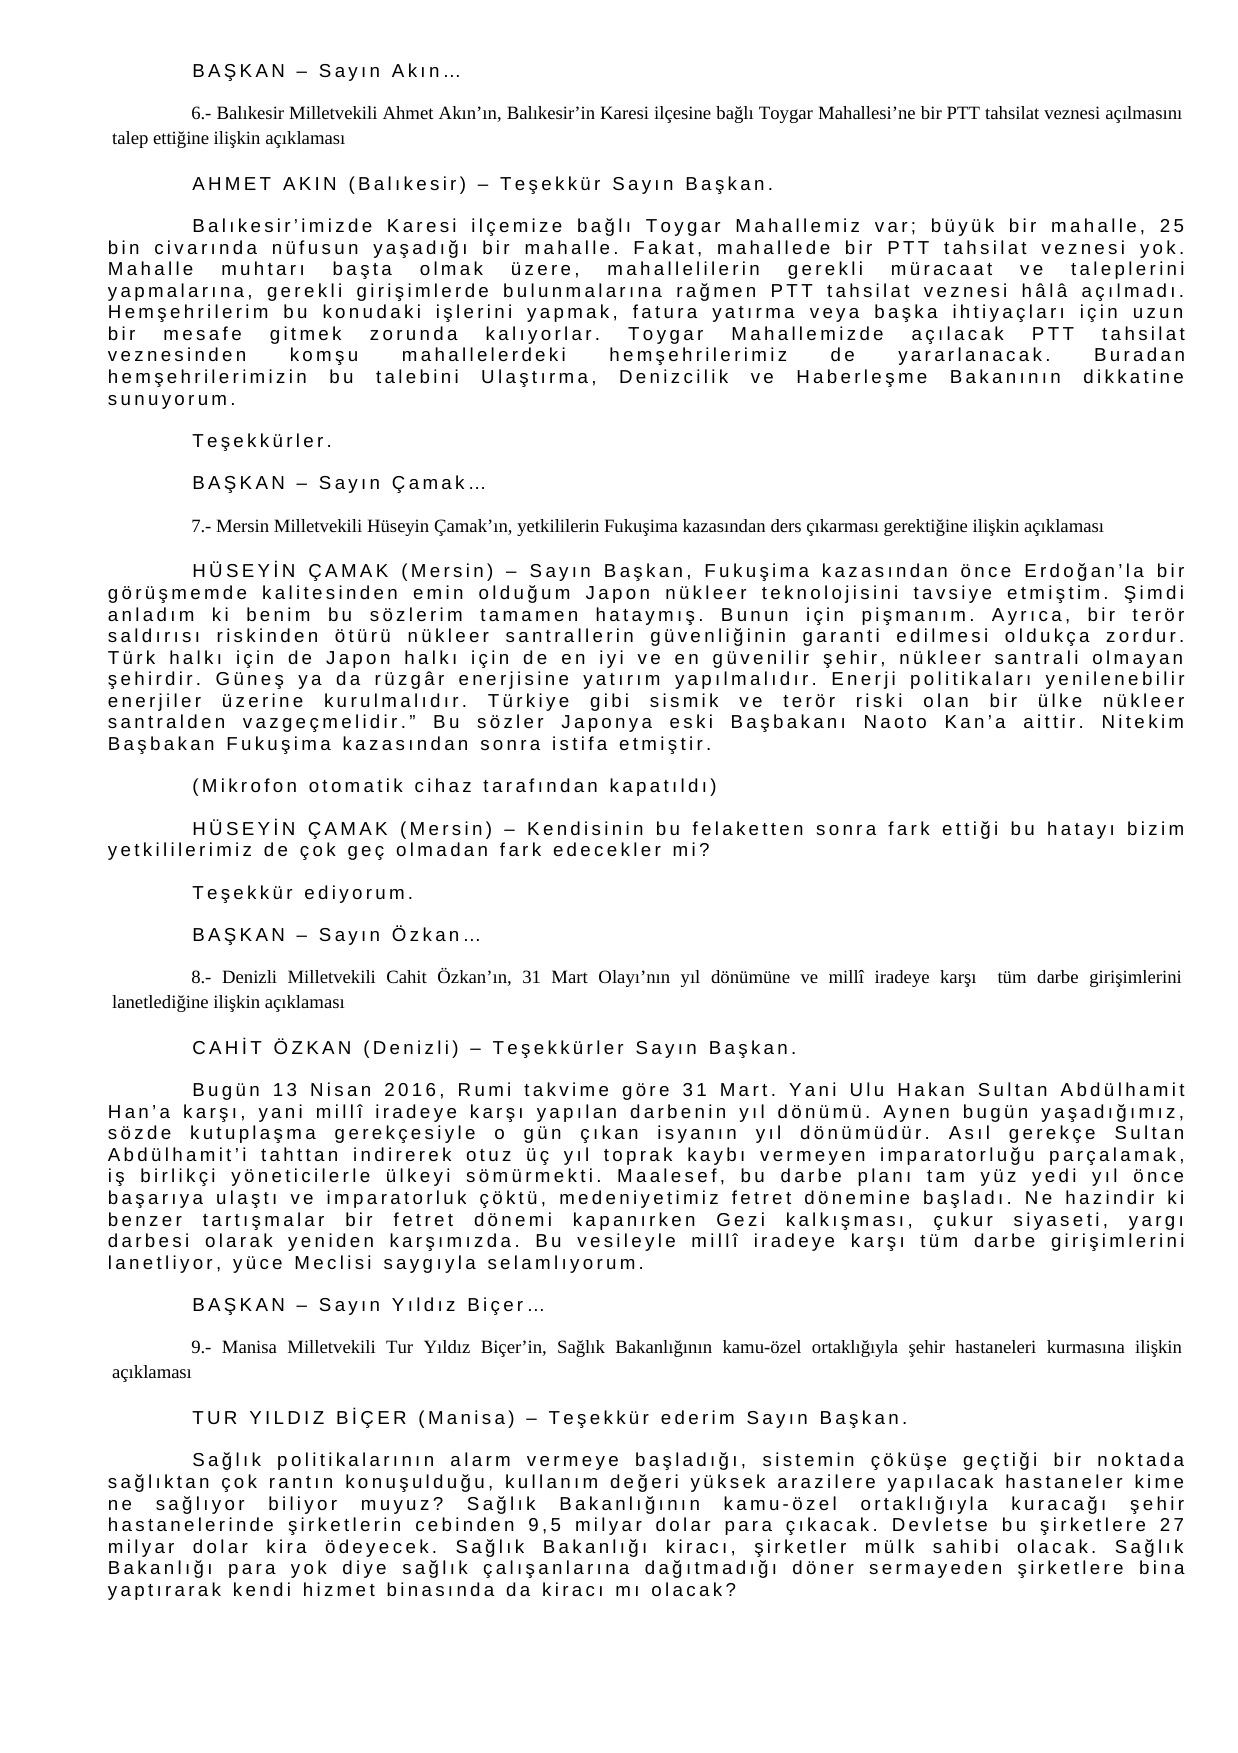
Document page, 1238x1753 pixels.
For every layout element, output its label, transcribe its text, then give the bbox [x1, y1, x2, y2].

text 6.- Balıkesir Milletvekili Ahmet Akın’ın, Balıkesir’in Karesi ilçesine bağlı Toygar Mahallesi’ne bir PTT tahsilat veznesi açılmasını talep ettiğine ilişkin açıklaması [112, 102, 1184, 148]
text BAŞKAN – Sayın Akın… [108, 60, 1186, 81]
text Teşekkür ediyorum. [108, 881, 1186, 903]
text Bugün 13 Nisan 2016, Rumi takvime göre 31 Mart. Yani Ulu Hakan Sultan Abdülhamit Han’a karşı, yani millî iradeye karşı yapılan darbenin yıl dönümü. Aynen bugün yaşadığımız, sözde kutuplaşma gerekçesiyle o gün çıkan isyanın yıl dönümüdür. Asıl gerekçe Sultan Abdülhamit’i tahttan indirerek otuz üç yıl toprak kaybı vermeyen imparatorluğu parçalamak, iş birlikçi yöneticilerle ülkeyi sömürmekti. Maalesef, bu darbe planı tam yüz yedi yıl önce başarıya ulaştı ve imparatorluk çöktü, medeniyetimiz fetret dönemine başladı. Ne hazindir ki benzer tartışmalar bir fetret dönemi kapanırken Gezi kalkışması, çukur siyaseti, yargı darbesi olarak yeniden karşımızda. Bu vesileyle millî iradeye karşı tüm darbe girişimlerini lanetliyor, yüce Meclisi saygıyla selamlıyorum. [108, 1079, 1186, 1273]
text BAŞKAN – Sayın Çamak… [108, 472, 1186, 494]
text 7.- Mersin Milletvekili Hüseyin Çamak’ın, yetkililerin Fukuşima kazasından ders çıkarması gerektiğine ilişkin açıklaması [112, 514, 1184, 536]
text CAHİT ÖZKAN (Denizli) – Teşekkürler Sayın Başkan. [108, 1037, 1186, 1058]
text BAŞKAN – Sayın Özkan… [108, 924, 1186, 945]
text HÜSEYİN ÇAMAK (Mersin) – Sayın Başkan, Fukuşima kazasından önce Erdoğan’la bir görüşmemde kalitesinden emin olduğum Japon nükleer teknolojisini tavsiye etmiştim. Şimdi anladım ki benim bu sözlerim tamamen hataymış. Bunun için pişmanım. Ayrıca, bir terör saldırısı riskinden ötürü nükleer santrallerin güvenliğinin garanti edilmesi oldukça zordur. Türk halkı için de Japon halkı için de en iyi ve en güvenilir şehir, nükleer santrali olmayan şehirdir. Güneş ya da rüzgâr enerjisine yatırım yapılmalıdır. Enerji politikaları yenilenebilir enerjiler üzerine kurulmalıdır. Türkiye gibi sismik ve terör riski olan bir ülke nükleer santralden vazgeçmelidir.” Bu sözler Japonya eski Başbakanı Naoto Kan’a aittir. Nitekim Başbakan Fukuşima kazasından sonra istifa etmiştir. [108, 560, 1186, 754]
text BAŞKAN – Sayın Yıldız Biçer… [108, 1294, 1186, 1316]
text (Mikrofon otomatik cihaz tarafından kapatıldı) [108, 775, 1186, 797]
text TUR YILDIZ BİÇER (Manisa) – Teşekkür ederim Sayın Başkan. [108, 1407, 1186, 1428]
text Balıkesir’imizde Karesi ilçemize bağlı Toygar Mahallemiz var; büyük bir mahalle, 25 bin civarında nüfusun yaşadığı bir mahalle. Fakat, mahallede bir PTT tahsilat veznesi yok. Mahalle muhtarı başta olmak üzere, mahallelilerin gerekli müracaat ve taleplerini yapmalarına, gerekli girişimlerde bulunmalarına rağmen PTT tahsilat veznesi hâlâ açılmadı. Hemşehrilerim bu konudaki işlerini yapmak, fatura yatırma veya başka ihtiyaçları için uzun bir mesafe gitmek zorunda kalıyorlar. Toygar Mahallemizde açılacak PTT tahsilat veznesinden komşu mahallelerdeki hemşehrilerimiz de yararlanacak. Buradan hemşehrilerimizin bu talebini Ulaştırma, Denizcilik ve Haberleşme Bakanının dikkatine sunuyorum. [108, 215, 1186, 409]
text 8.- Denizli Milletvekili Cahit Özkan’ın, 31 Mart Olayı’nın yıl dönümüne ve millî iradeye karşı tüm darbe girişimlerini lanetlediğine ilişkin açıklaması [112, 966, 1184, 1013]
text Teşekkürler. [108, 430, 1186, 451]
text 9.- Manisa Milletvekili Tur Yıldız Biçer’in, Sağlık Bakanlığının kamu-özel ortaklığıyla şehir hastaneleri kurmasına ilişkin açıklaması [112, 1336, 1184, 1383]
text HÜSEYİN ÇAMAK (Mersin) – Kendisinin bu felaketten sonra fark ettiği bu hatayı bizim yetkililerimiz de çok geç olmadan fark edecekler mi? [108, 817, 1186, 861]
text Sağlık politikalarının alarm vermeye başladığı, sistemin çöküşe geçtiği bir noktada sağlıktan çok rantın konuşulduğu, kullanım değeri yüksek arazilere yapılacak hastaneler kime ne sağlıyor biliyor muyuz? Sağlık Bakanlığının kamu-özel ortaklığıyla kuracağı şehir hastanelerinde şirketlerin cebinden 9,5 milyar dolar para çıkacak. Devletse bu şirketlere 27 milyar dolar kira ödeyecek. Sağlık Bakanlığı kiracı, şirketler mülk sahibi olacak. Sağlık Bakanlığı para yok diye sağlık çalışanlarına dağıtmadığı döner sermayeden şirketlere bina yaptırarak kendi hizmet binasında da kiracı mı olacak? [108, 1449, 1186, 1600]
text AHMET AKIN (Balıkesir) – Teşekkür Sayın Başkan. [108, 172, 1186, 194]
